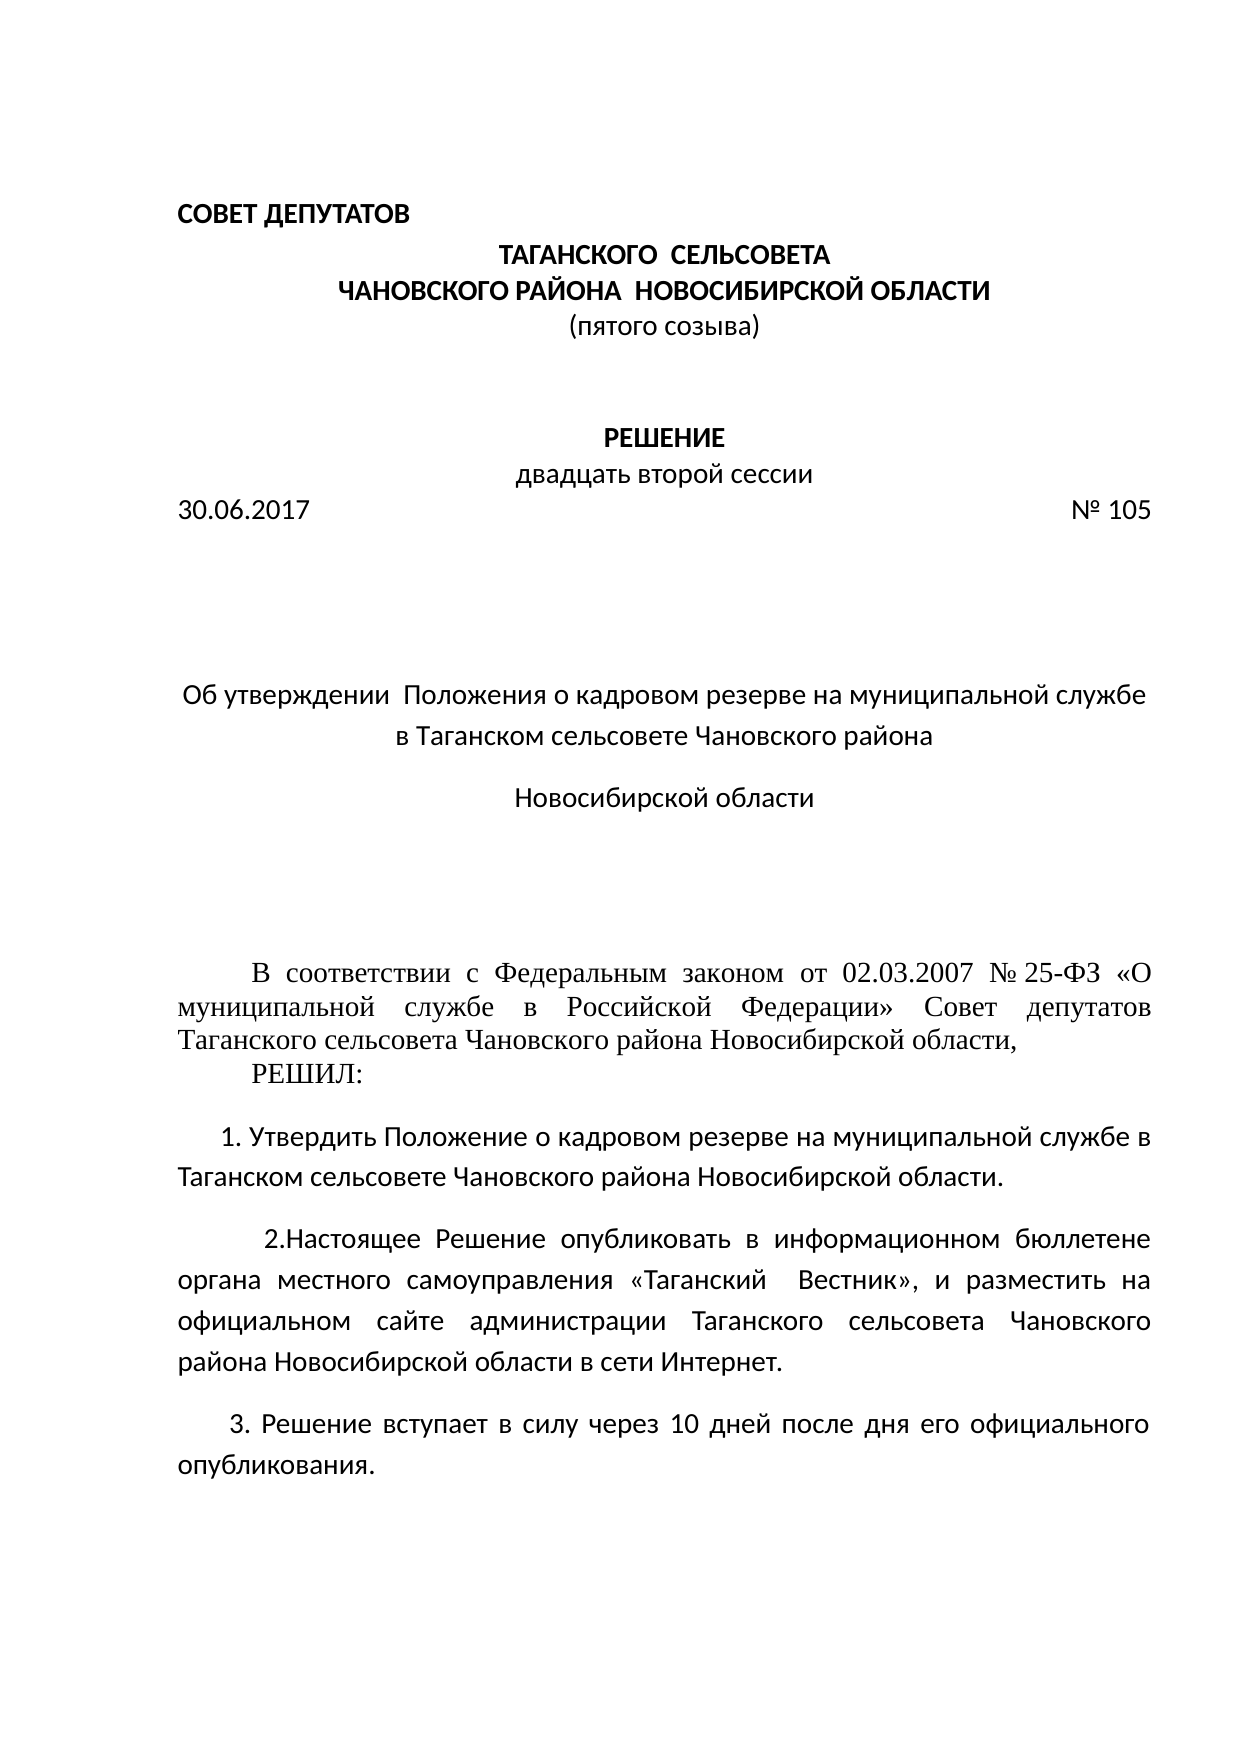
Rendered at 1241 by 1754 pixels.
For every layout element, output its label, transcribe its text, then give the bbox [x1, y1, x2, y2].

list (пятого созыва) [177, 307, 1152, 343]
text Об утверждении Положения о кадровом резерве на муниципальной службе в Таганском сельсовете Чановского района [177, 676, 1152, 753]
list ЧАНОВСКОГО РАЙОНА НОВОСИБИРСКОЙ ОБЛАСТИ [177, 272, 1152, 307]
text 30.06.2017 № 105 [177, 491, 1152, 526]
text Новосибирской области [177, 779, 1152, 814]
text 3. Решение вступает в силу через 10 дней после дня его официального опубликования. [177, 1405, 1152, 1481]
list ТАГАНСКОГО СЕЛЬСОВЕТА [177, 236, 1152, 272]
list двадцать второй сессии [177, 455, 1152, 491]
text 2.Настоящее Решение опубликовать в информационном бюллетене органа местного самоуправления «Таганский Вестник», и разместить на официальном сайте администрации Таганского сельсовета Чановского района Новосибирской области в сети Интернет. [177, 1220, 1152, 1379]
list РЕШИЛ: [177, 1056, 1152, 1089]
text СОВЕТ ДЕПУТАТОВ [177, 195, 1152, 231]
text 1. Утвердить Положение о кадровом резерве на муниципальной службе в Таганском сельсовете Чановского района Новосибирской области. [177, 1118, 1152, 1194]
list РЕШЕНИЕ [177, 419, 1152, 455]
list В соответствии с Федеральным законом от 02.03.2007 № 25-ФЗ «О муниципальной службе в Российской Федерации» Совет депутатов Таганского сельсовета Чановского района Новосибирской области, [177, 955, 1152, 1056]
